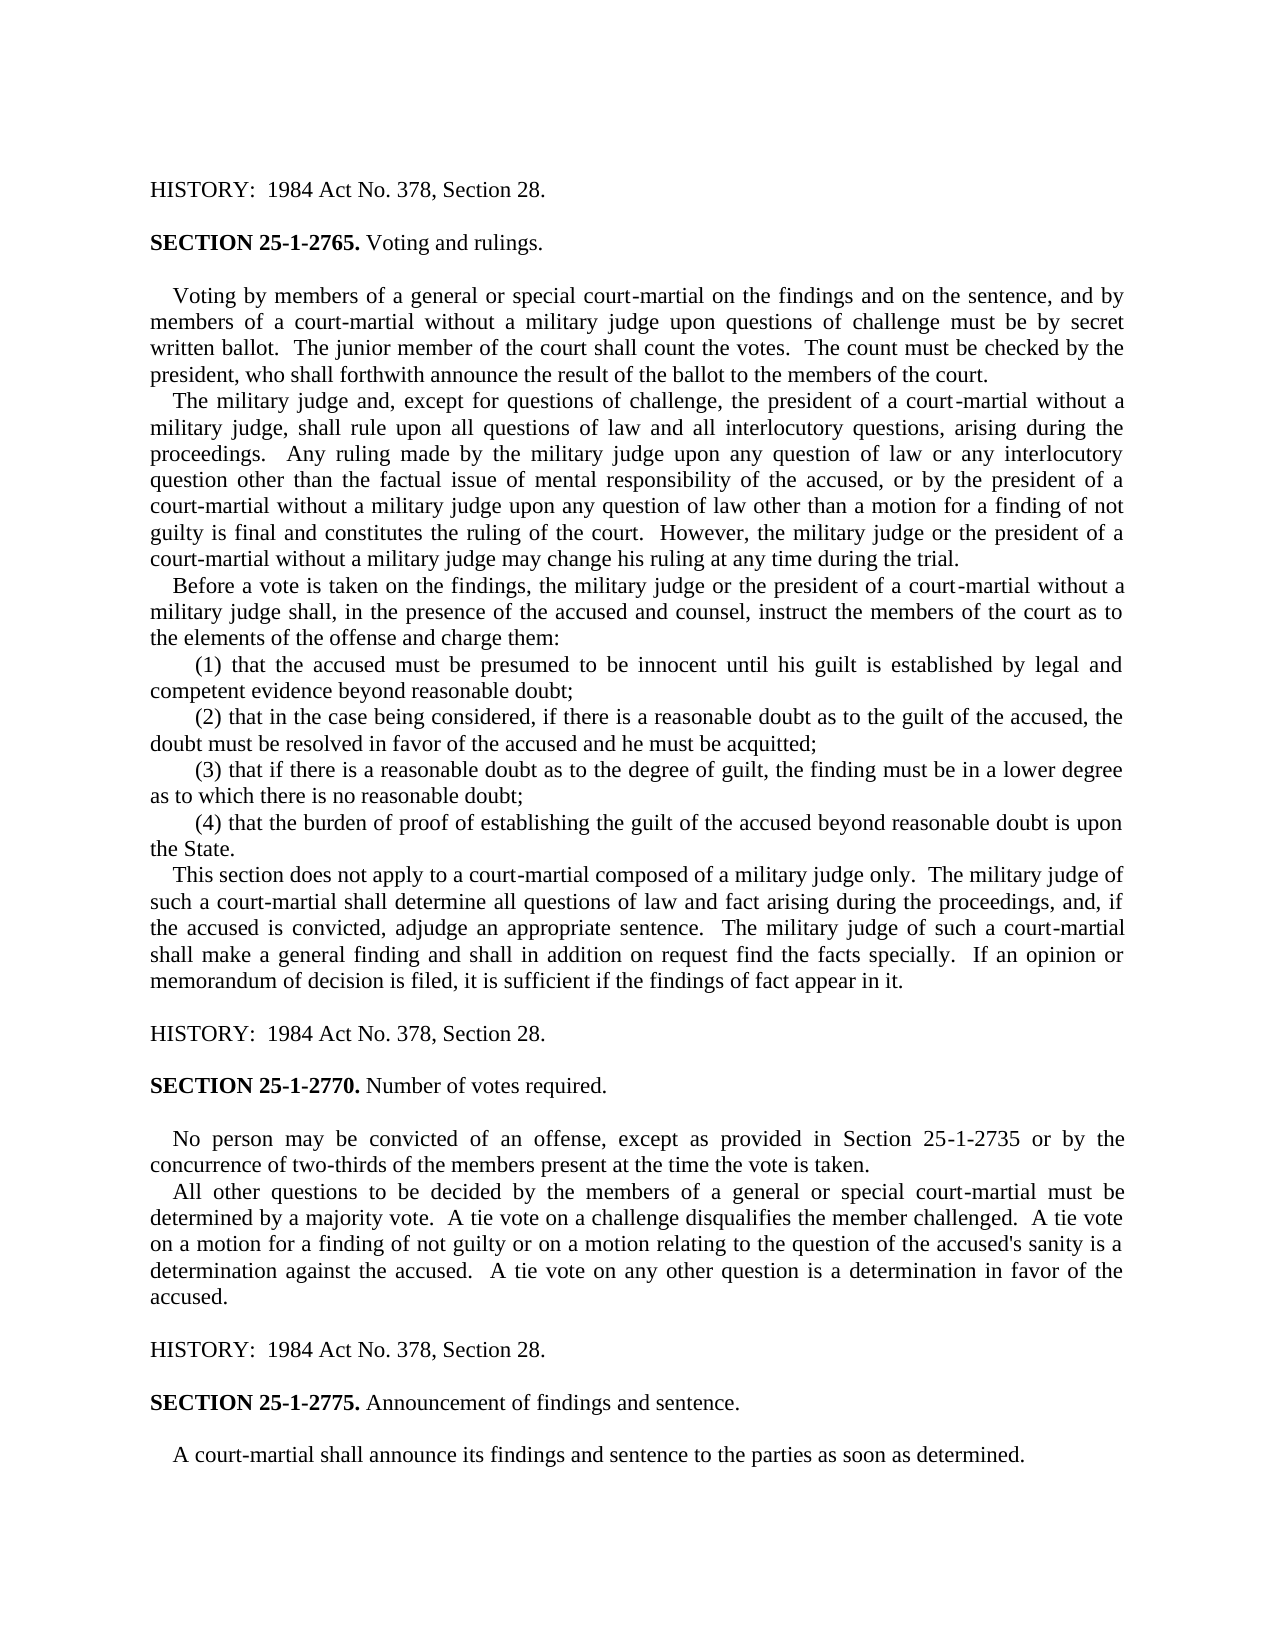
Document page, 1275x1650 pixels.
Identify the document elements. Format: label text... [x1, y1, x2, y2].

text A court-martial shall announce its findings and sentence to the parties as soon as determined. [150, 1441, 1125, 1468]
text Before a vote is taken on the findings, the military judge or the president of a court-martial without a military judge shall, in the presence of the accused and counsel, instruct the members of the court as to the elements of the offense and charge them: [150, 572, 1125, 651]
text The military judge and, except for questions of challenge, the president of a court-martial without a military judge, shall rule upon all questions of law and all interlocutory questions, arising during the proceedings. Any ruling made by the military judge upon any question of law or any interlocutory question other than the factual issue of mental responsibility of the accused, or by the president of a court-martial without a military judge upon any question of law other than a motion for a finding of not guilty is final and constitutes the ruling of the court. However, the military judge or the president of a court-martial without a military judge may change his ruling at any time during the trial. [150, 387, 1125, 572]
text This section does not apply to a court-martial composed of a military judge only. The military judge of such a court-martial shall determine all questions of law and fact arising during the proceedings, and, if the accused is convicted, adjudge an appropriate sentence. The military judge of such a court-martial shall make a general finding and shall in addition on request find the facts specially. If an opinion or memorandum of decision is filed, it is sufficient if the findings of fact appear in it. [150, 862, 1125, 993]
text (2) that in the case being considered, if there is a reasonable doubt as to the guilt of the accused, the doubt must be resolved in favor of the accused and he must be acquitted; [150, 703, 1125, 756]
text HISTORY: 1984 Act No. 378, Section 28. [150, 1336, 1125, 1362]
text SECTION 25-1-2770. Number of votes required. [150, 1072, 1125, 1099]
text Voting by members of a general or special court-martial on the findings and on the sentence, and by members of a court-martial without a military judge upon questions of challenge must be by secret written ballot. The junior member of the court shall count the votes. The count must be checked by the president, who shall forthwith announce the result of the ballot to the members of the court. [150, 282, 1125, 387]
text HISTORY: 1984 Act No. 378, Section 28. [150, 176, 1125, 203]
text All other questions to be decided by the members of a general or special court-martial must be determined by a majority vote. A tie vote on a challenge disqualifies the member challenged. A tie vote on a motion for a finding of not guilty or on a motion relating to the question of the accused's sanity is a determination against the accused. A tie vote on any other question is a determination in favor of the accused. [150, 1178, 1125, 1309]
text (4) that the burden of proof of establishing the guilt of the accused beyond reasonable doubt is upon the State. [150, 809, 1125, 862]
text No person may be convicted of an offense, except as provided in Section 25-1-2735 or by the concurrence of two-thirds of the members present at the time the vote is taken. [150, 1125, 1125, 1178]
text SECTION 25-1-2775. Announcement of findings and sentence. [150, 1389, 1125, 1415]
text HISTORY: 1984 Act No. 378, Section 28. [150, 1020, 1125, 1046]
text SECTION 25-1-2765. Voting and rulings. [150, 229, 1125, 255]
text (1) that the accused must be presumed to be innocent until his guilt is established by legal and competent evidence beyond reasonable doubt; [150, 651, 1125, 703]
text (3) that if there is a reasonable doubt as to the degree of guilt, the finding must be in a lower degree as to which there is no reasonable doubt; [150, 756, 1125, 809]
